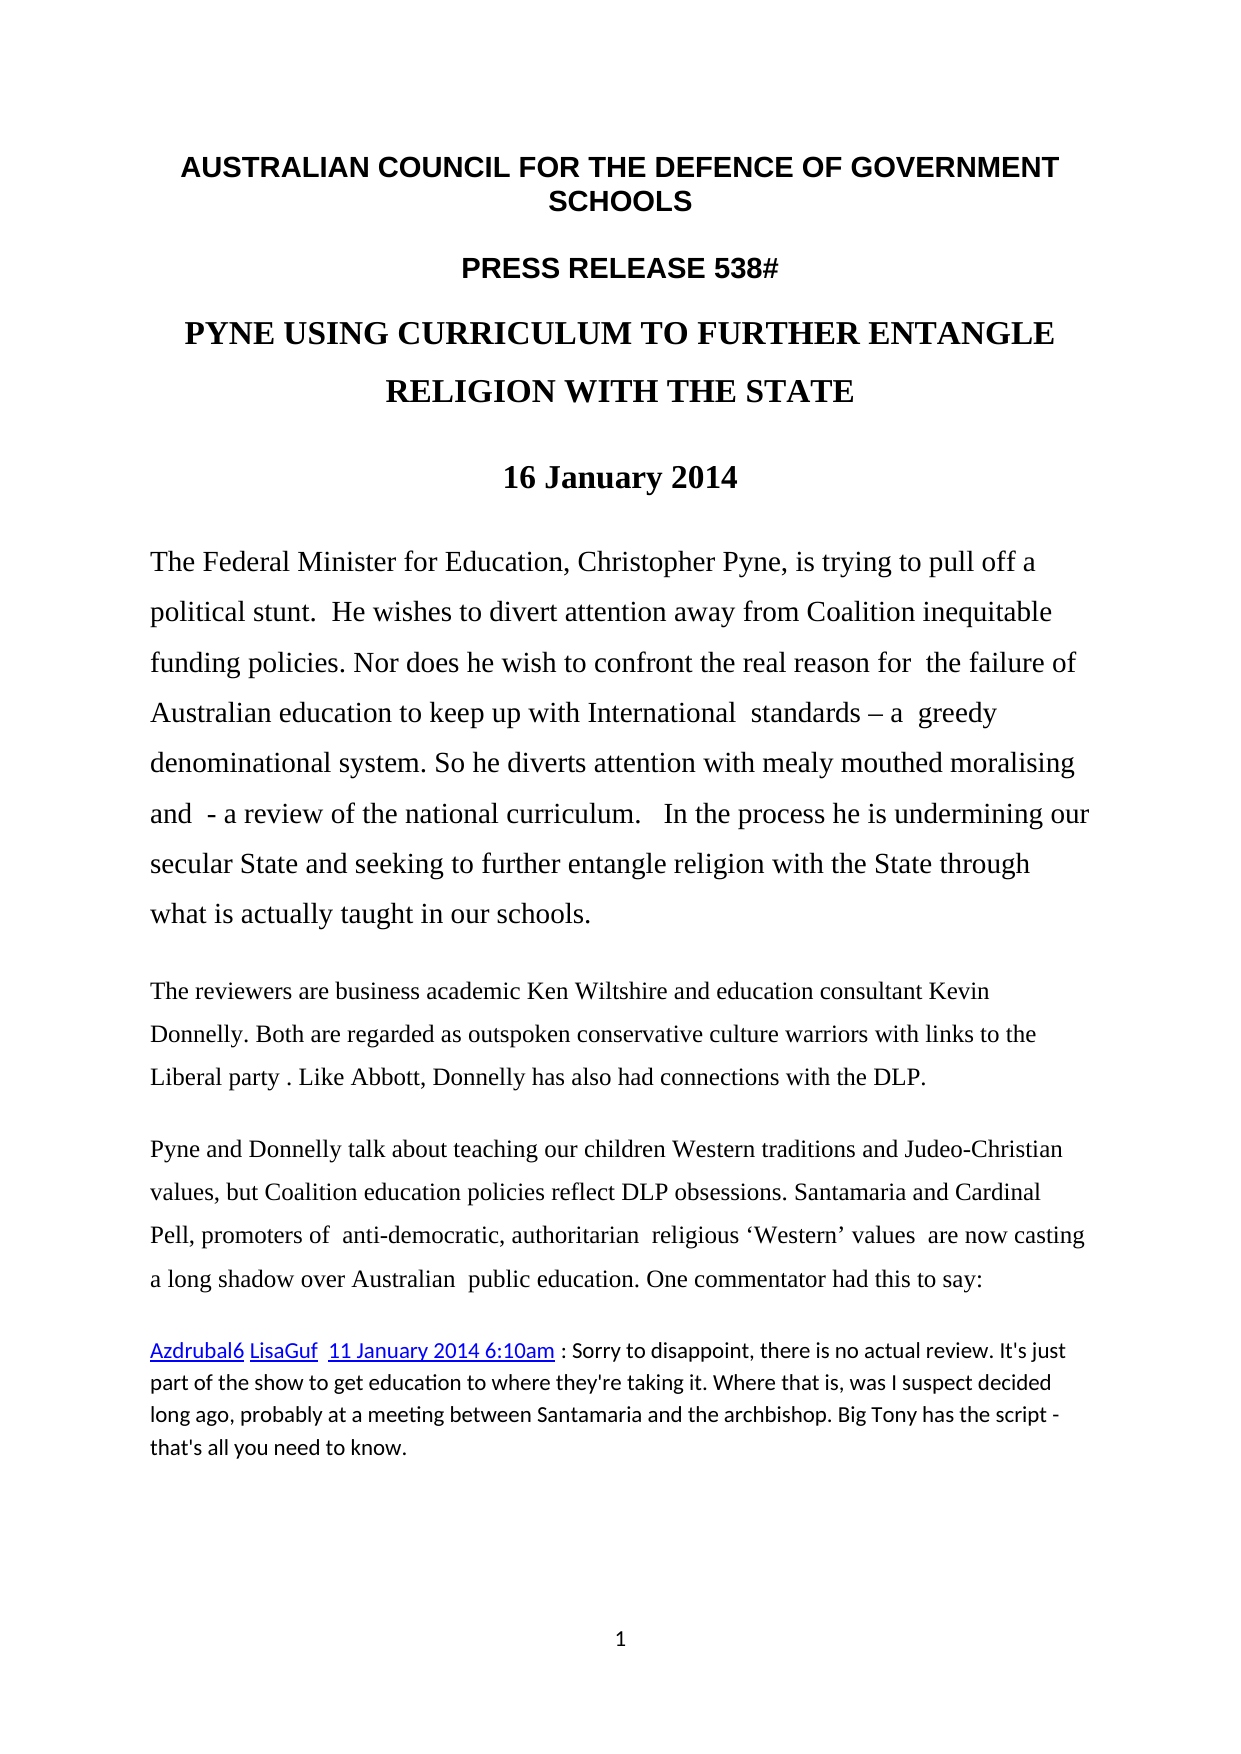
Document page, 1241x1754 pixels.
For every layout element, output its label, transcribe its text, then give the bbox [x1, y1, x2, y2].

text Pyne and Donnelly talk about teaching our children Western traditions and Judeo-Christian values, but Coalition education policies reflect DLP obsessions. Santamaria and Cardinal Pell, promoters of anti-democratic, authoritarian religious ‘Western’ values are now casting a long shadow over Australian public education. One commentator had this to say: [150, 1134, 1090, 1292]
text The Federal Minister for Education, Christopher Pyne, is trying to pull off a political stunt. He wishes to divert attention away from Coalition inequitable funding policies. Nor does he wish to confront the real reason for the failure of Australian education to keep up with International standards – a greedy denominational system. So he diverts attention with mealy mouthed moralising and - a review of the national curriculum. In the process he is undermining our secular State and seeking to further entangle religion with the State through what is actually taught in our schools. [150, 544, 1090, 930]
text Azdrubal6 LisaGuf 11 January 2014 6:10am : Sorry to disappoint, there is no actual review. It's just part of the show to get education to where they're taking it. Where that is, was I suspect decided long ago, probably at a meeting between Santamaria and the archbishop. Big Tony has the script - that's all you need to know. [150, 1336, 1090, 1461]
text PYNE USING CURRICULUM TO FURTHER ENTANGLE RELIGION WITH THE STATE [150, 313, 1090, 409]
text PRESS RELEASE 538# [150, 251, 1090, 284]
text 16 January 2014 [150, 457, 1090, 496]
text The reviewers are business academic Ken Wiltshire and education consultant Kevin Donnelly. Both are regarded as outspoken conservative culture warriors with links to the Liberal party . Like Abbott, Donnelly has also had connections with the DLP. [150, 976, 1090, 1091]
text AUSTRALIAN COUNCIL FOR THE DEFENCE OF GOVERNMENT SCHOOLS [150, 150, 1090, 217]
